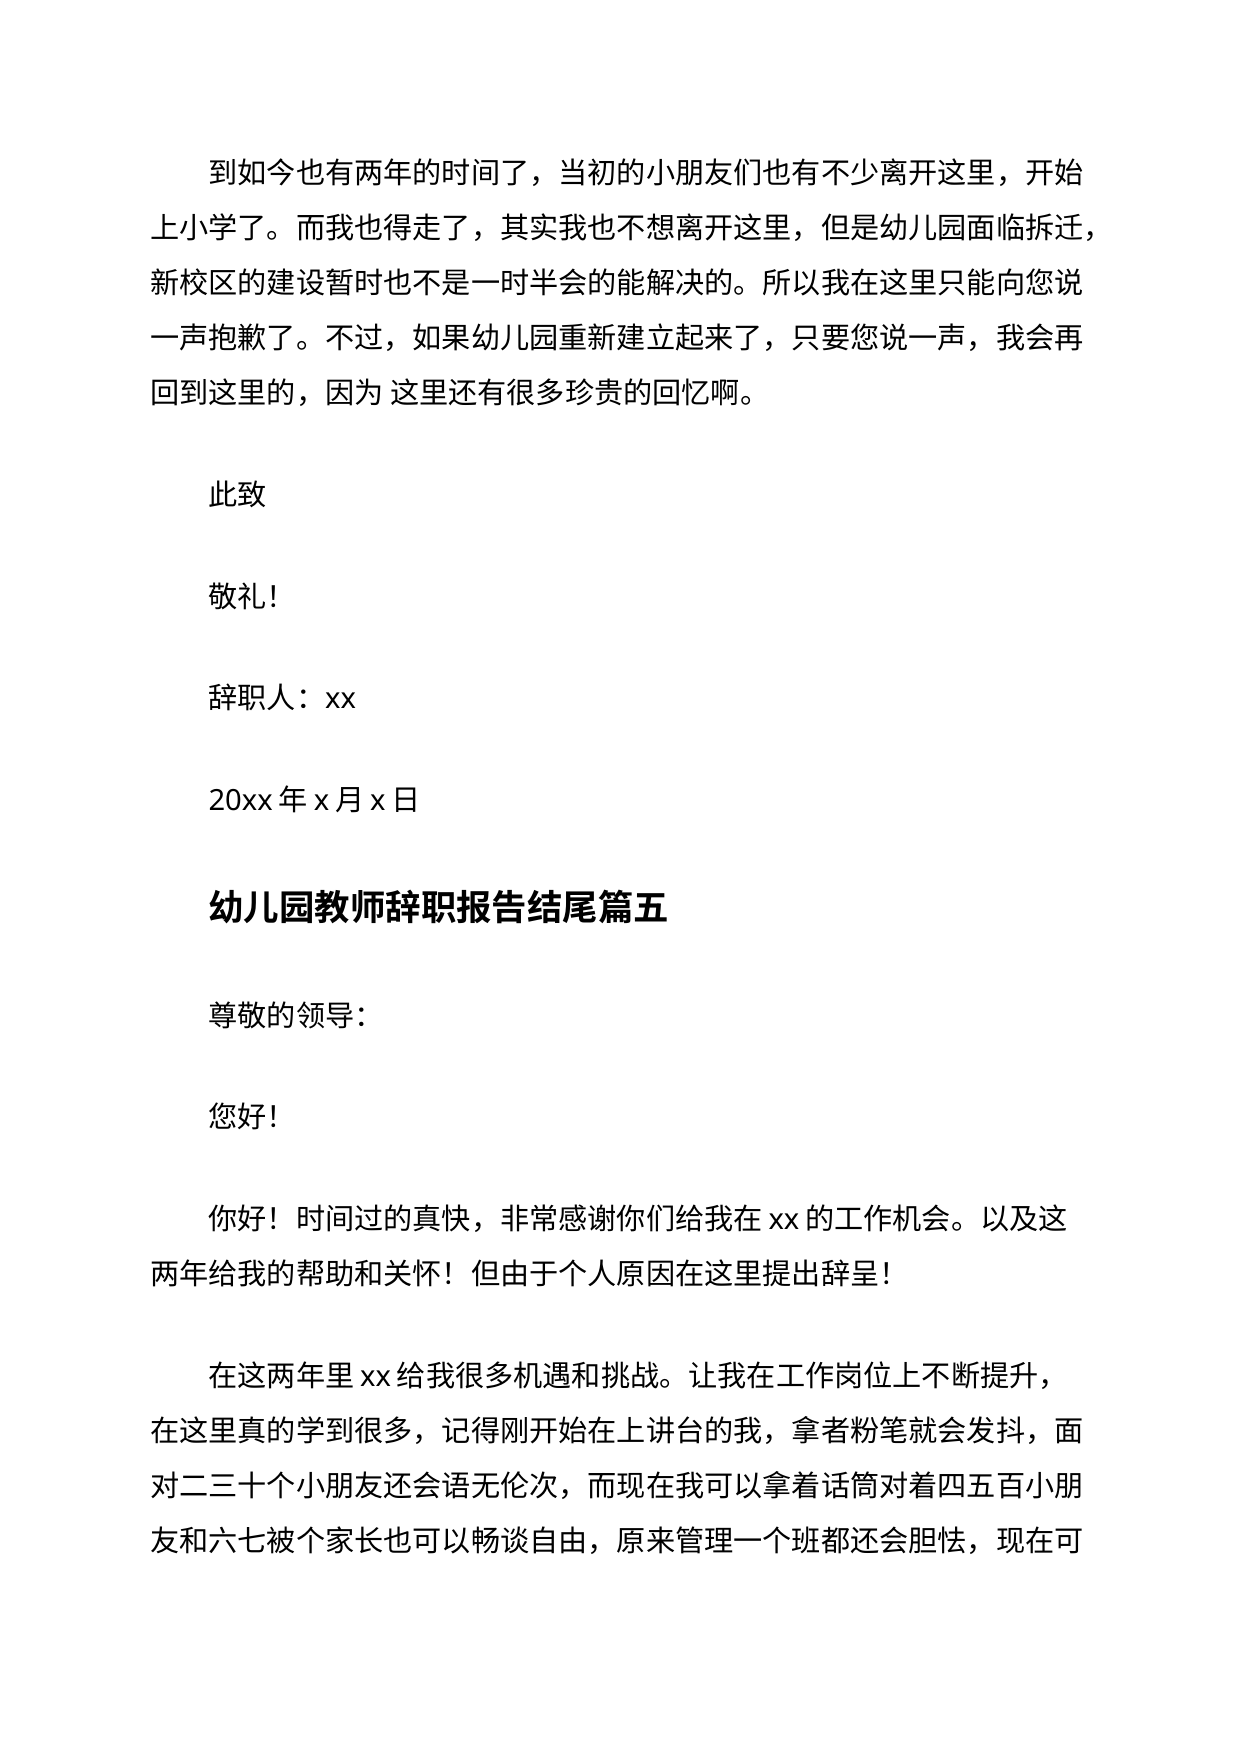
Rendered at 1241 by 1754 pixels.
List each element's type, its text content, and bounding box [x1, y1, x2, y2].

text 敬礼！ [150, 573, 1090, 615]
text 您好！ [150, 1094, 1090, 1136]
text 幼儿园教师辞职报告结尾篇五 [150, 879, 1090, 930]
text 此致 [150, 471, 1090, 514]
text 尊敬的领导： [150, 992, 1090, 1034]
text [150, 1353, 1090, 1560]
text 辞职人：xx [150, 675, 1090, 717]
text 到如今也有两年的时间了，当初的小朋友们也有不少离开这里，开始上小学了。而我也得走了，其实我也不想离开这里，但是幼儿园面临拆迁，新校区的建设暂时也不是一时半会的能解决的。所以我在这里只能向您说一声抱歉了。不过，如果幼儿园重新建立起来了，只要您说一声，我会再回到这里的，因为 这里还有很多珍贵的回忆啊。 [150, 150, 1090, 412]
text 20xx年x月x日 [150, 777, 1090, 819]
text 你好！时间过的真快，非常感谢你们给我在xx的工作机会。以及这两年给我的帮助和关怀！但由于个人原因在这里提出辞呈！ [150, 1196, 1090, 1293]
